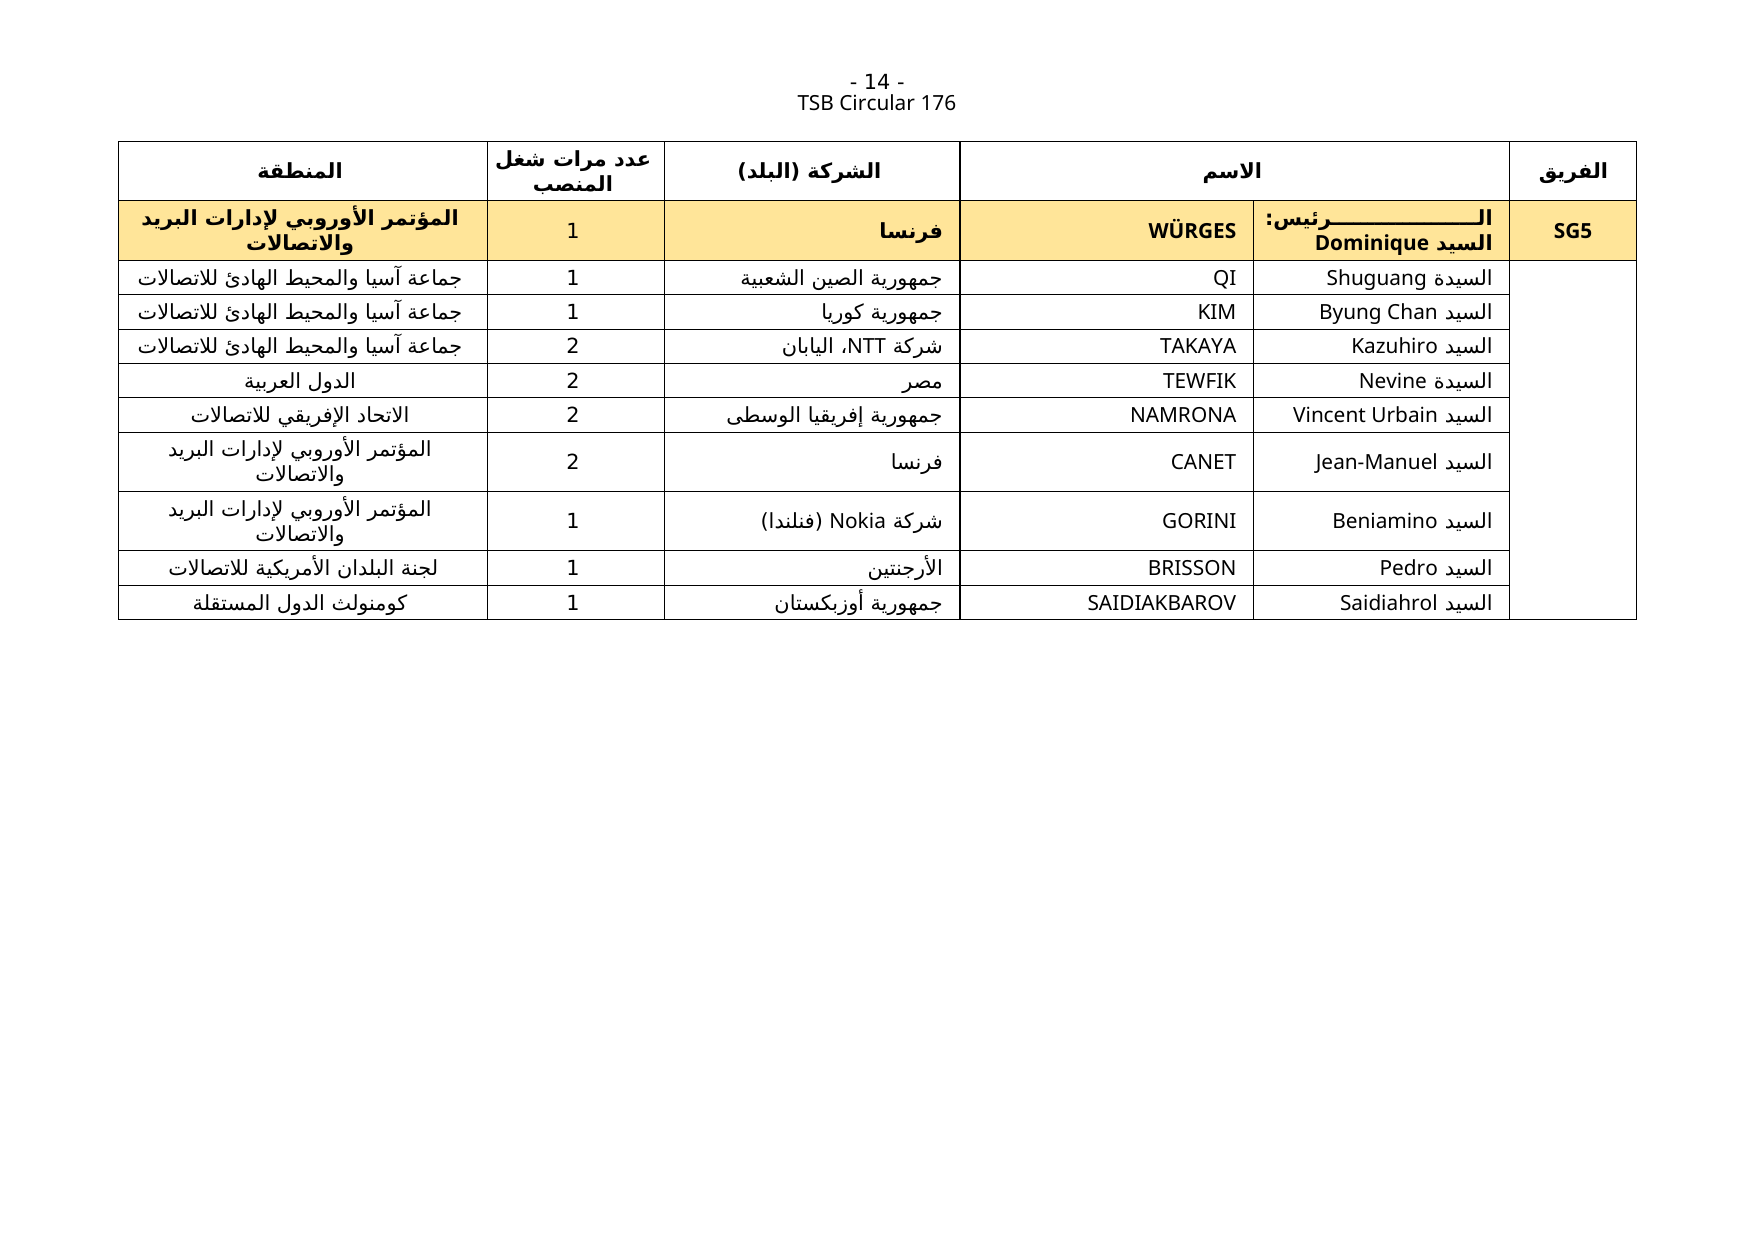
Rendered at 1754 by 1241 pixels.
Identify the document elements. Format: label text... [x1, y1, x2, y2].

table_cell السيدة Shuguang [1254, 261, 1509, 294]
table_header الفريق [1510, 142, 1636, 200]
table_cell WÜRGES [961, 201, 1253, 260]
table_cell لجنة البلدان الأمريكية للاتصالات [119, 551, 487, 585]
table_cell الدول العربية [119, 364, 487, 397]
table_header عدد مرات شغل المنصب [488, 142, 664, 200]
table_cell كومنولث الدول المستقلة [119, 586, 487, 619]
table_cell جماعة آسيا والمحيط الهادئ للاتصالات [119, 261, 487, 294]
table_cell 1 [488, 492, 664, 550]
table_cell SG5 [1510, 201, 1636, 260]
table_cell شركة Nokia (فنلندا) [665, 492, 959, 550]
table_cell QI [961, 261, 1253, 294]
table_cell 2 [488, 398, 664, 432]
table_cell جماعة آسيا والمحيط الهادئ للاتصالات [119, 295, 487, 328]
table_cell 1 [488, 261, 664, 294]
table_cell 2 [488, 330, 664, 363]
table_cell السيدة Nevine [1254, 364, 1509, 397]
table_cell جمهورية إفريقيا الوسطى [665, 398, 959, 432]
table_cell الاتحاد الإفريقي للاتصالات [119, 398, 487, 432]
table_cell TEWFIK [961, 364, 1253, 397]
table_cell شركة NTT، اليابان [665, 330, 959, 363]
table_cell المؤتمر الأوروبي لإدارات البريد والاتصالات [119, 492, 487, 550]
table_cell السيد Beniamino [1254, 492, 1509, 550]
table_header الشركة (البلد) [665, 142, 959, 200]
table_header الاسم [961, 142, 1509, 200]
table_cell السيد Jean-Manuel [1254, 433, 1509, 491]
table_cell BRISSON [961, 551, 1253, 585]
table_cell 1 [488, 551, 664, 585]
table_cell جمهورية أوزبكستان [665, 586, 959, 619]
table_cell المؤتمر الأوروبي لإدارات البريد والاتصالات [119, 433, 487, 491]
table_cell فرنسا [665, 433, 959, 491]
table_cell SAIDIAKBAROV [961, 586, 1253, 619]
table_cell 2 [488, 364, 664, 397]
table_cell جمهورية الصين الشعبية [665, 261, 959, 294]
table_cell السيد Pedro [1254, 551, 1509, 585]
table_cell GORINI [961, 492, 1253, 550]
table_cell الرئيس: السيد Dominique [1254, 201, 1509, 260]
table_cell جماعة آسيا والمحيط الهادئ للاتصالات [119, 330, 487, 363]
table_header المنطقة [119, 142, 487, 200]
table_cell السيد Kazuhiro [1254, 330, 1509, 363]
table_cell 1 [488, 201, 664, 260]
table_cell 1 [488, 586, 664, 619]
table_cell السيد Byung Chan [1254, 295, 1509, 328]
table_cell جمهورية كوريا [665, 295, 959, 328]
table_cell المؤتمر الأوروبي لإدارات البريد والاتصالات [119, 201, 487, 260]
table_cell 1 [488, 295, 664, 328]
table_cell الأرجنتين [665, 551, 959, 585]
table_cell KIM [961, 295, 1253, 328]
table_cell [1510, 261, 1636, 619]
table_cell TAKAYA [961, 330, 1253, 363]
table_cell فرنسا [665, 201, 959, 260]
table_cell CANET [961, 433, 1253, 491]
table_cell السيد Saidiahrol [1254, 586, 1509, 619]
table_cell 2 [488, 433, 664, 491]
table_cell السيد Vincent Urbain [1254, 398, 1509, 432]
table_cell NAMRONA [961, 398, 1253, 432]
table_cell مصر [665, 364, 959, 397]
